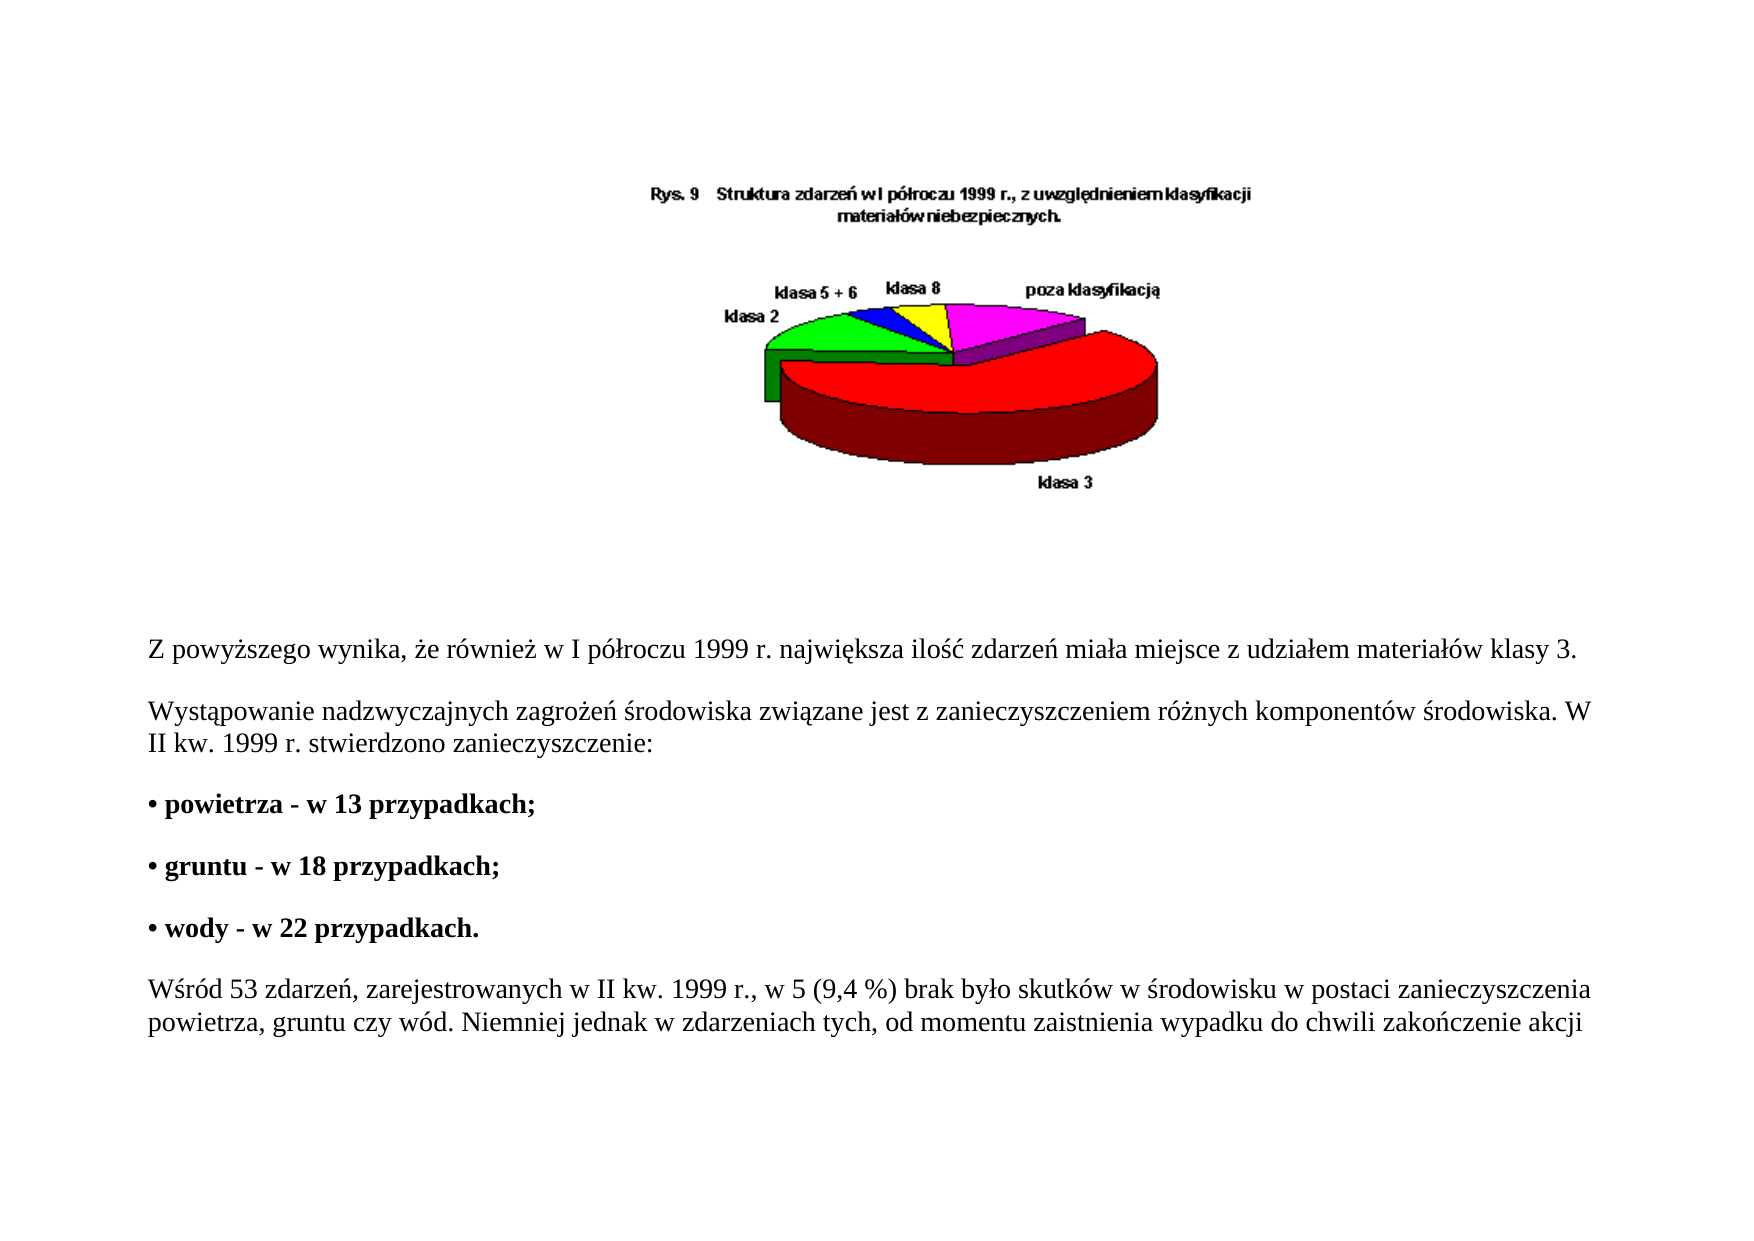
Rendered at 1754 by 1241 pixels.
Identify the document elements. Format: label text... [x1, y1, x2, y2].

text • gruntu - w 18 przypadkach; [148, 849, 1606, 882]
text Wystąpowanie nadzwyczajnych zagrożeń środowiska związane jest z zanieczyszczeniem różnych komponentów środowiska. W II kw. 1999 r. stwierdzono zanieczyszczenie: [148, 694, 1606, 758]
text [148, 972, 1606, 1037]
text • wody - w 22 przypadkach. [148, 911, 1606, 943]
picture [545, 147, 1359, 542]
text Z powyższego wynika, że również w I półroczu 1999 r. największa ilość zdarzeń miała miejsce z udziałem materiałów klasy 3. [148, 632, 1606, 664]
text • powietrza - w 13 przypadkach; [148, 788, 1606, 820]
